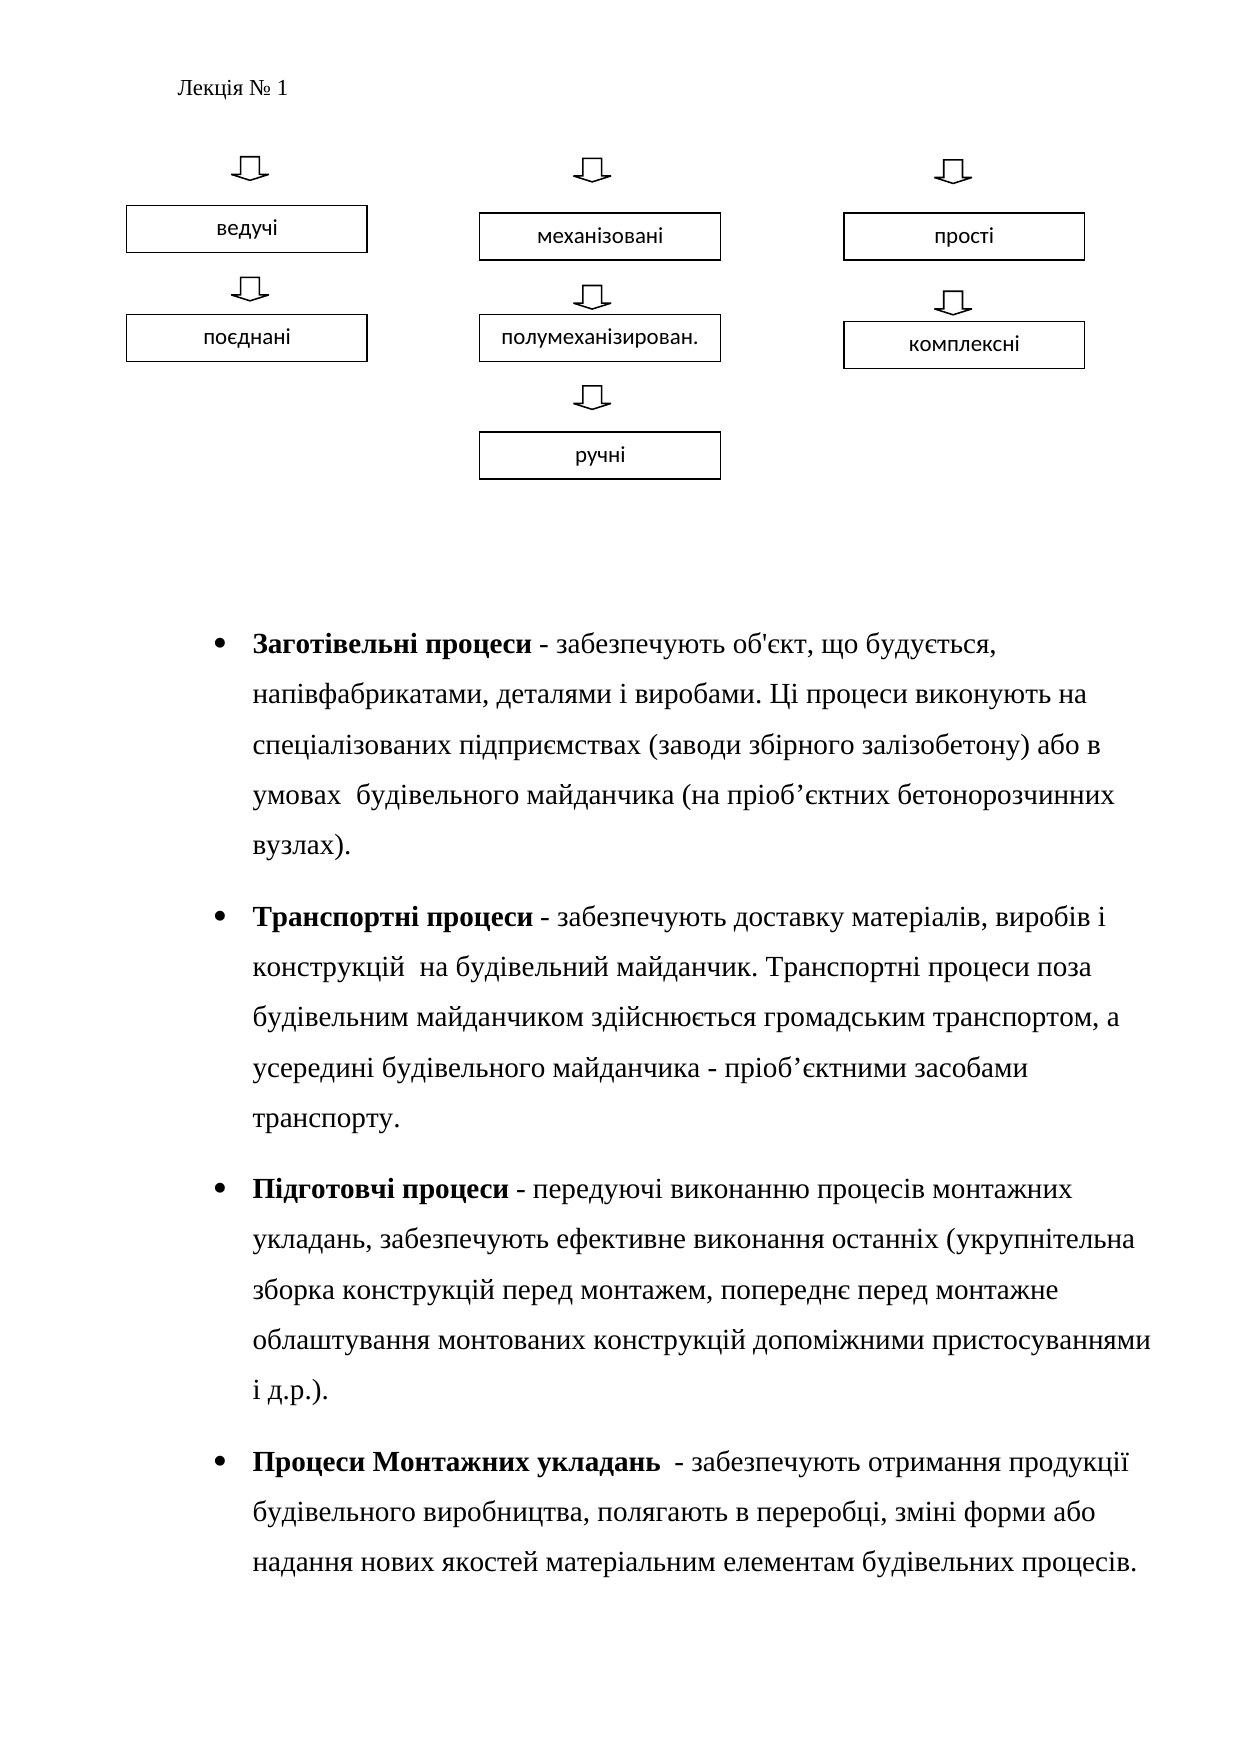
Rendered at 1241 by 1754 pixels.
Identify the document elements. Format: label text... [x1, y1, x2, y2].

list Транспортні процеси - забезпечують доставку матеріалів, виробів і конструкцій на будівельний майданчик. Транспортні процеси поза будівельним майданчиком здійснюється громадським транспортом, а усередині будівельного майданчика - пріоб’єктними засобами транспорту. [215, 899, 1152, 1133]
list Процеси Монтажних укладань - забезпечують отримання продукції будівельного виробництва, полягають в переробці, зміні форми або надання нових якостей матеріальним елементам будівельних процесів. [215, 1444, 1152, 1578]
list Підготовчі процеси - передуючі виконанню процесів монтажних укладань, забезпечують ефективне виконання останніх (укрупнітельна зборка конструкцій перед монтажем, попереднє перед монтажне облаштування монтованих конструкцій допоміжними пристосуваннями і д.р.). [215, 1171, 1152, 1406]
list Заготівельні процеси - забезпечують об'єкт, що будується, напівфабрикатами, деталями і виробами. Ці процеси виконують на спеціалізованих підприємствах (заводи збірного залізобетону) або в умовах будівельного майданчика (на пріоб’єктних бетонорозчинних вузлах). [215, 626, 1152, 861]
